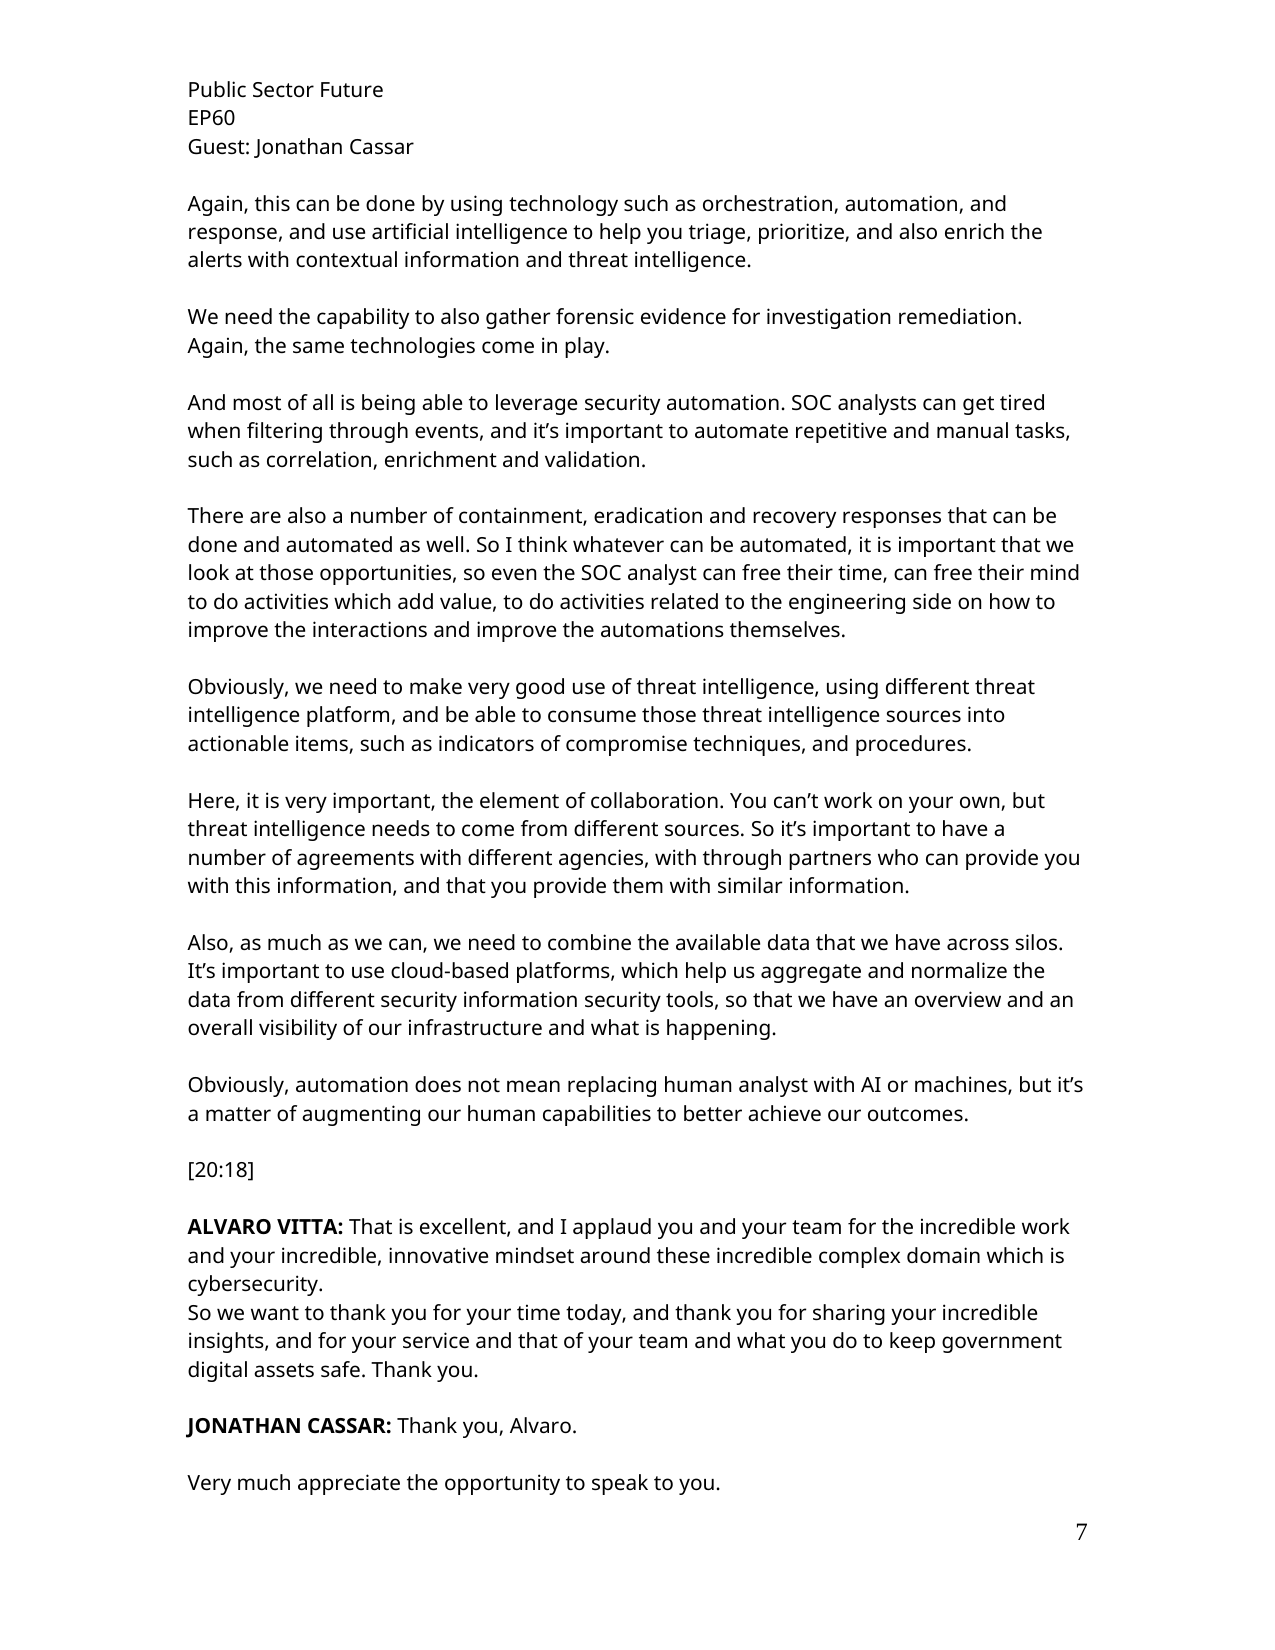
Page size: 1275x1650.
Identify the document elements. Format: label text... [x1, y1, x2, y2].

text Obviously, automation does not mean replacing human analyst with AI or machines, but it’s a matter of augmenting our human capabilities to better achieve our outcomes. [187, 1070, 1087, 1127]
text Obviously, we need to make very good use of threat intelligence, using different threat intelligence platform, and be able to consume those threat intelligence sources into actionable items, such as indicators of compromise techniques, and procedures. [187, 672, 1087, 757]
text So we want to thank you for your time today, and thank you for sharing your incredible insights, and for your service and that of your team and what you do to keep government digital assets safe. Thank you. [187, 1298, 1087, 1383]
text There are also a number of containment, eradication and recovery responses that can be done and automated as well. So I think whatever can be automated, it is important that we look at those opportunities, so even the SOC analyst can free their time, can free their mind to do activities which add value, to do activities related to the engineering side on how to improve the interactions and improve the automations themselves. [187, 502, 1087, 644]
text Again, this can be done by using technology such as orchestration, automation, and response, and use artificial intelligence to help you triage, prioritize, and also enrich the alerts with contextual information and threat intelligence. [187, 189, 1087, 274]
text We need the capability to also gather forensic evidence for investigation remediation. Again, the same technologies come in play. [187, 302, 1087, 359]
text And most of all is being able to leverage security automation. SOC analysts can get tired when filtering through events, and it’s important to automate repetitive and manual tasks, such as correlation, enrichment and validation. [187, 388, 1087, 473]
text [20:18] [187, 1156, 1087, 1184]
text Also, as much as we can, we need to combine the available data that we have across silos. It’s important to use cloud-based platforms, which help us aggregate and normalize the data from different security information security tools, so that we have an overview and an overall visibility of our infrastructure and what is happening. [187, 928, 1087, 1042]
text Very much appreciate the opportunity to speak to you. [187, 1468, 1087, 1497]
text Here, it is very important, the element of collaboration. You can’t work on your own, but threat intelligence needs to come from different sources. So it’s important to have a number of agreements with different agencies, with through partners who can provide you with this information, and that you provide them with similar information. [187, 786, 1087, 900]
text JONATHAN CASSAR: Thank you, Alvaro. [187, 1412, 1087, 1440]
text ALVARO VITTA: That is excellent, and I applaud you and your team for the incredible work and your incredible, innovative mindset around these incredible complex domain which is cybersecurity. [187, 1212, 1087, 1298]
